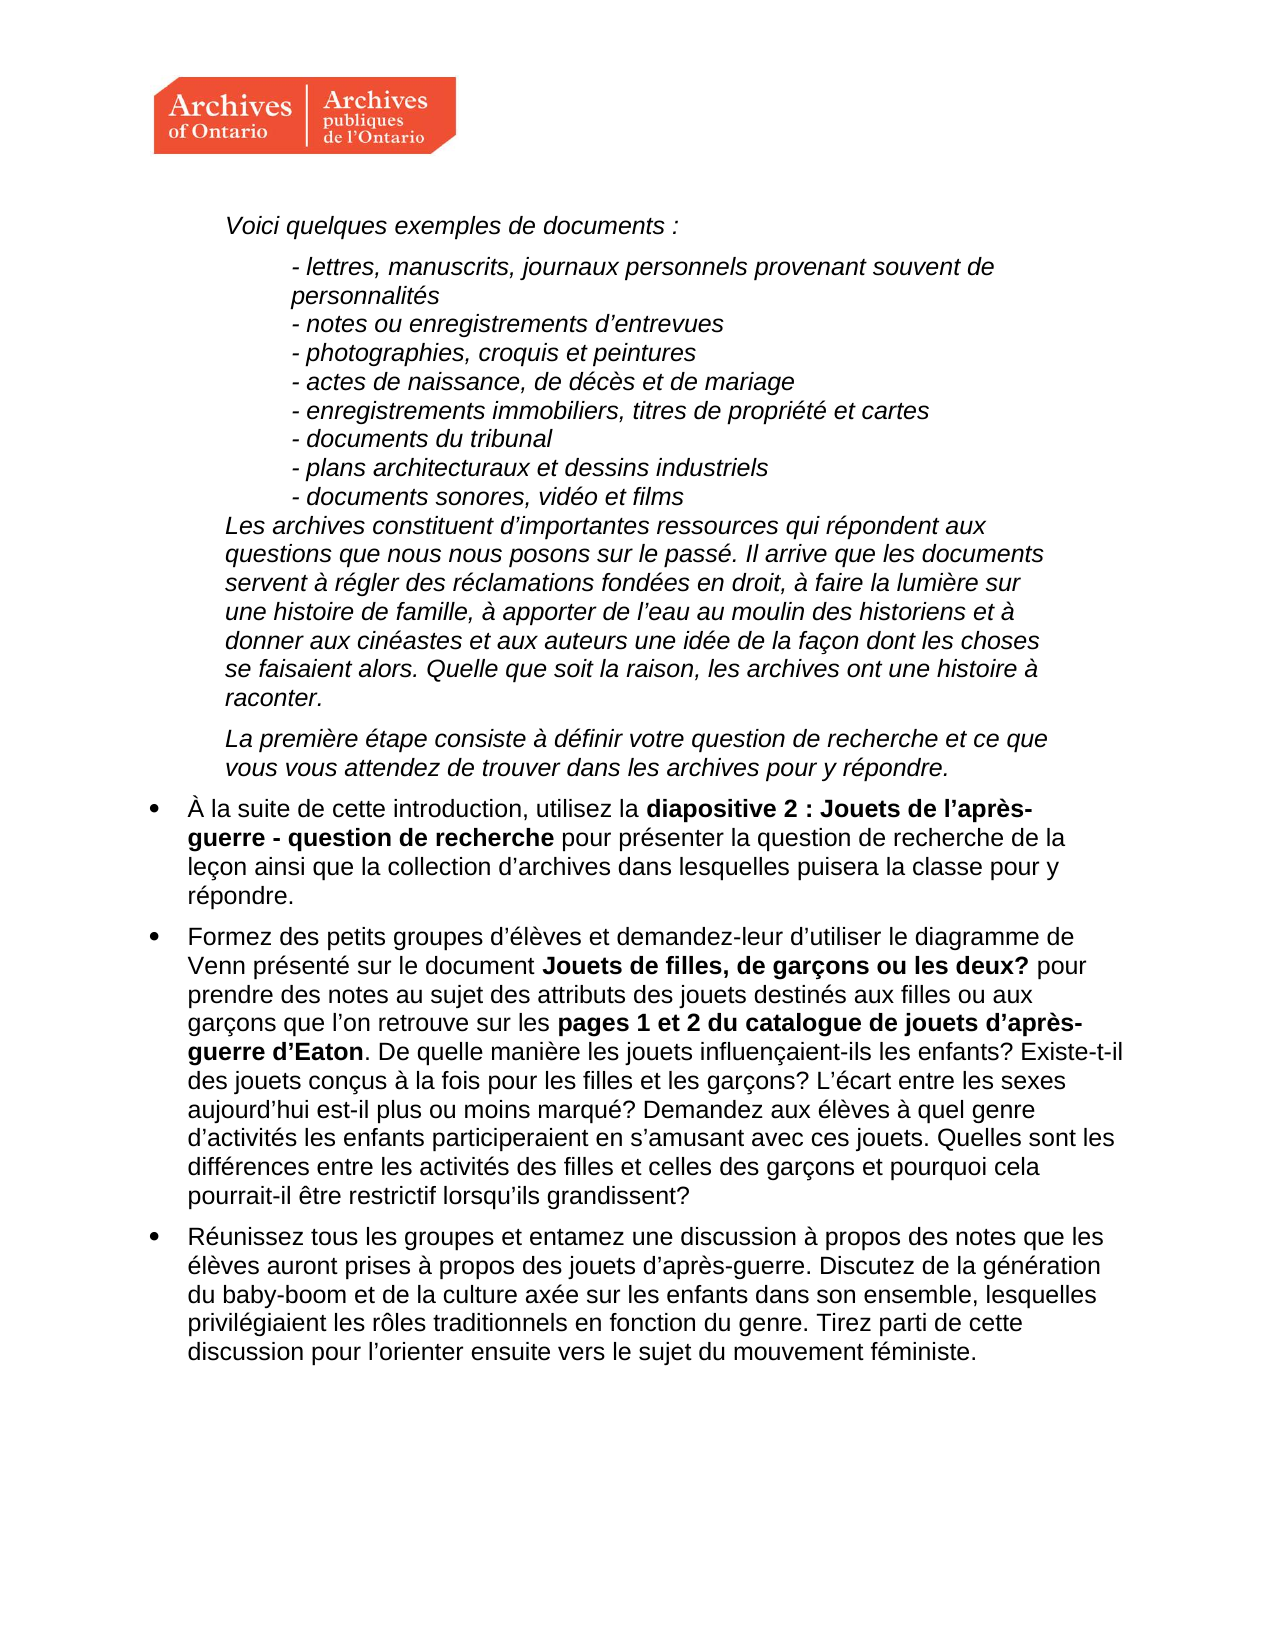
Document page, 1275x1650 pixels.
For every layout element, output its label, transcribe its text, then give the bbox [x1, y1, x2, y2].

text - photographies, croquis et peintures [291, 338, 1050, 367]
text - actes de naissance, de décès et de mariage [291, 367, 1050, 396]
text Les archives constituent d’importantes ressources qui répondent aux questions que nous nous posons sur le passé. Il arrive que les documents servent à régler des réclamations fondées en droit, à faire la lumière sur une histoire de famille, à apporter de l’eau au moulin des historiens et à donner aux cinéastes et aux auteurs une idée de la façon dont les choses se faisaient alors. Quelle que soit la raison, les archives ont une histoire à raconter. [225, 511, 1050, 712]
text - plans architecturaux et dessins industriels [291, 453, 1050, 482]
list Formez des petits groupes d’élèves et demandez-leur d’utiliser le diagramme de Venn présenté sur le document Jouets de filles, de garçons ou les deux? pour prendre des notes au sujet des attributs des jouets destinés aux filles ou aux garçons que l’on retrouve sur les pages 1 et 2 du catalogue de jouets d’après-guerre d’Eaton. De quelle manière les jouets influençaient-ils les enfants? Existe-t-il des jouets conçus à la fois pour les filles et les garçons? L’écart entre les sexes aujourd’hui est-il plus ou moins marqué? Demandez aux élèves à quel genre d’activités les enfants participeraient en s’amusant avec ces jouets. Quelles sont les différences entre les activités des filles et celles des garçons et pourquoi cela pourrait-il être restrictif lorsqu’ils grandissent? [150, 922, 1125, 1209]
text - lettres, manuscrits, journaux personnels provenant souvent de personnalités [291, 252, 1050, 309]
text Voici quelques exemples de documents : [225, 211, 1050, 239]
list À la suite de cette introduction, utilisez la diapositive 2 : Jouets de l’après-guerre - question de recherche pour présenter la question de recherche de la leçon ainsi que la collection d’archives dans lesquelles puisera la classe pour y répondre. [150, 794, 1125, 909]
text - notes ou enregistrements d’entrevues [291, 309, 1050, 338]
text La première étape consiste à définir votre question de recherche et ce que vous vous attendez de trouver dans les archives pour y répondre. [225, 724, 1050, 782]
text - documents sonores, vidéo et films [291, 482, 1050, 511]
list Réunissez tous les groupes et entamez une discussion à propos des notes que les élèves auront prises à propos des jouets d’après-guerre. Discutez de la génération du baby-boom et de la culture axée sur les enfants dans son ensemble, lesquelles privilégiaient les rôles traditionnels en fonction du genre. Tirez parti de cette discussion pour l’orienter ensuite vers le sujet du mouvement féministe. [150, 1222, 1125, 1366]
text - documents du tribunal [291, 424, 1050, 453]
picture [150, 75, 459, 157]
text - enregistrements immobiliers, titres de propriété et cartes [291, 396, 1050, 424]
